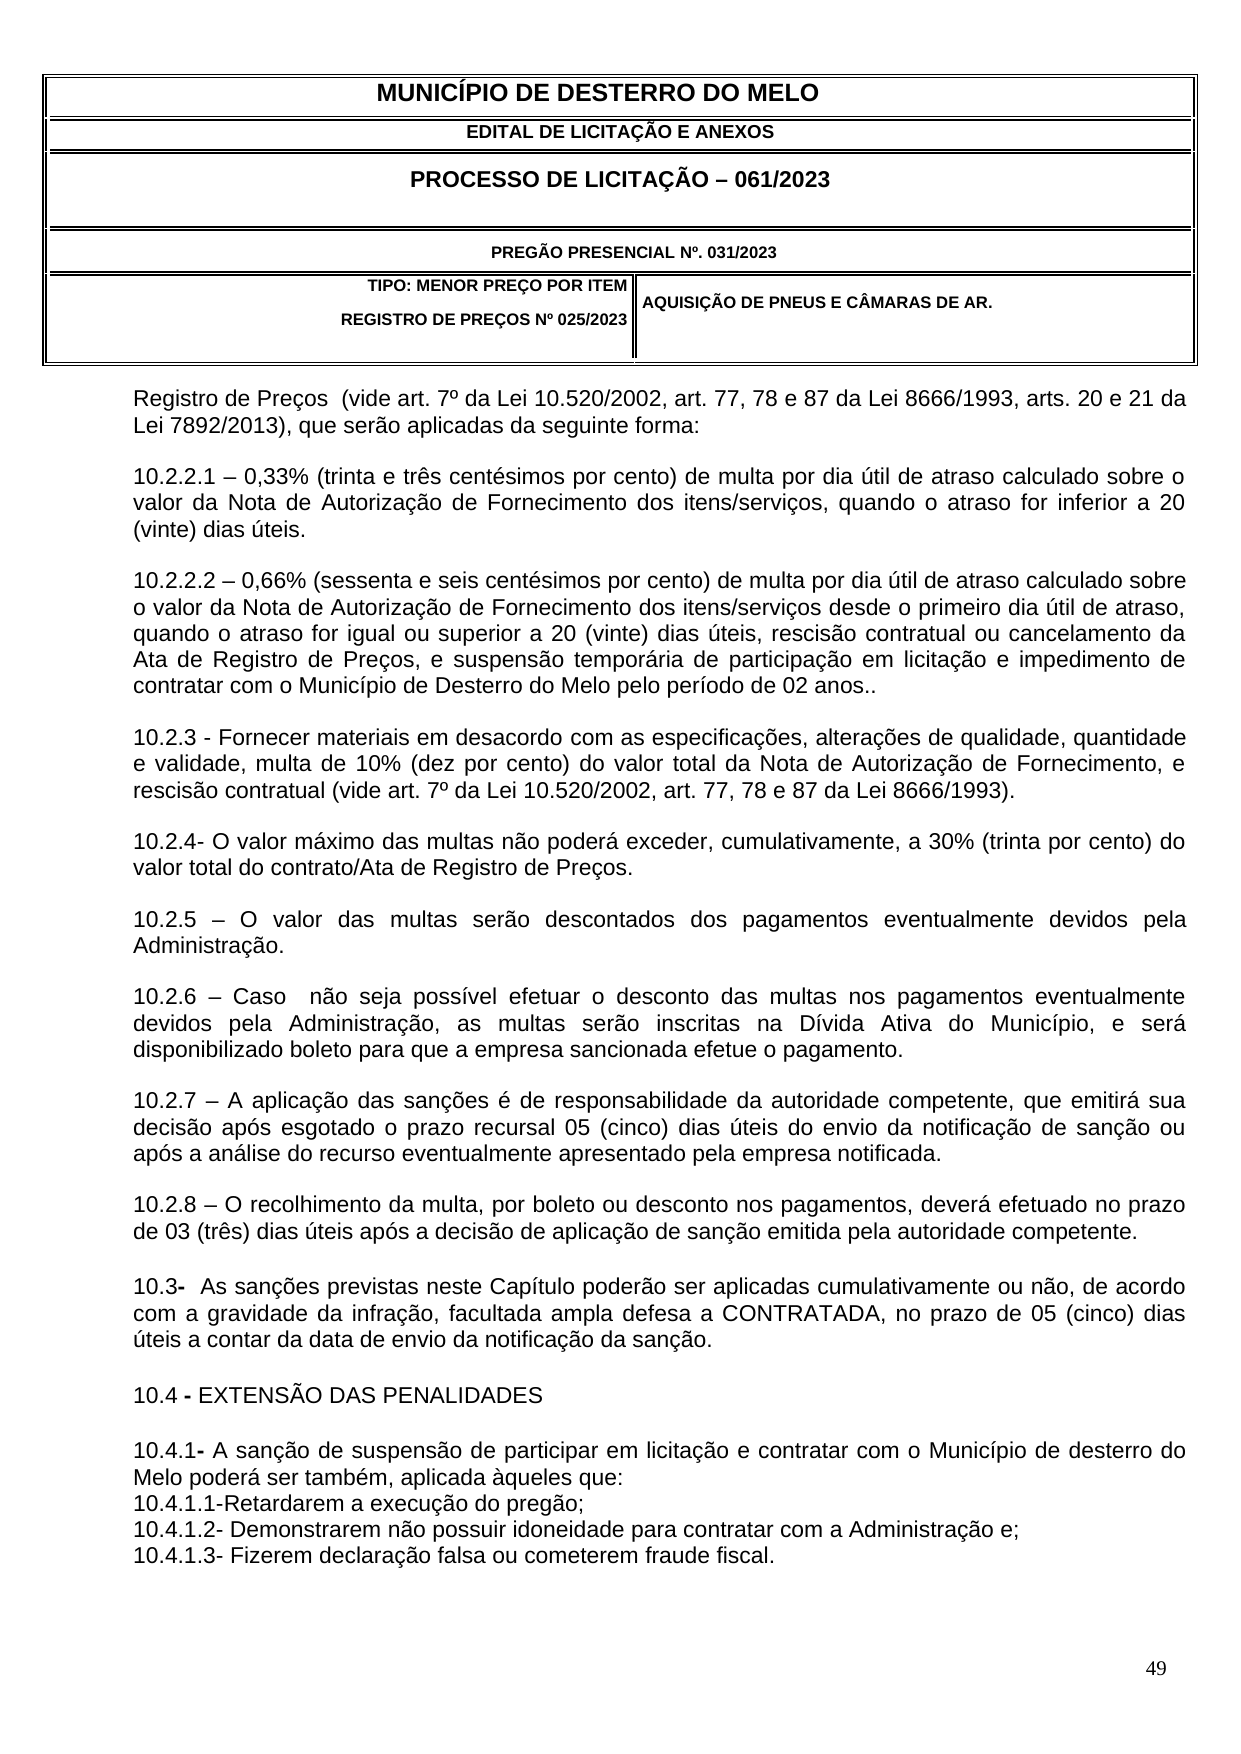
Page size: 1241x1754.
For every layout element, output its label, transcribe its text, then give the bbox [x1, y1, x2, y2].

text 10.2.5 – O valor das multas serão descontados dos pagamentos eventualmente devidos pela Administração. [133, 906, 1187, 958]
text 10.4.1- A sanção de suspensão de participar em licitação e contratar com o Município de desterro do Melo poderá ser também, aplicada àqueles que: [133, 1437, 1187, 1490]
text 10.3- As sanções previstas neste Capítulo poderão ser aplicadas cumulativamente ou não, de acordo com a gravidade da infração, facultada ampla defesa a CONTRATADA, no prazo de 05 (cinco) dias úteis a contar da data de envio da notificação da sanção. [133, 1273, 1187, 1352]
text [133, 385, 1187, 438]
text 10.4.1.2- Demonstrarem não possuir idoneidade para contratar com a Administração e; [133, 1516, 1187, 1542]
text 10.2.2.2 – 0,66% (sessenta e seis centésimos por cento) de multa por dia útil de atraso calculado sobre o valor da Nota de Autorização de Fornecimento dos itens/serviços desde o primeiro dia útil de atraso, quando o atraso for igual ou superior a 20 (vinte) dias úteis, rescisão contratual ou cancelamento da Ata de Registro de Preços, e suspensão temporária de participação em licitação e impedimento de contratar com o Município de Desterro do Melo pelo período de 02 anos.. [133, 567, 1187, 699]
text 10.2.7 – A aplicação das sanções é de responsabilidade da autoridade competente, que emitirá sua decisão após esgotado o prazo recursal 05 (cinco) dias úteis do envio da notificação de sanção ou após a análise do recurso eventualmente apresentado pela empresa notificada. [133, 1087, 1187, 1166]
text 10.2.8 – O recolhimento da multa, por boleto ou desconto nos pagamentos, deverá efetuado no prazo de 03 (três) dias úteis após a decisão de aplicação de sanção emitida pela autoridade competente. [133, 1191, 1187, 1244]
text 10.4.1.3- Fizerem declaração falsa ou cometerem fraude fiscal. [133, 1542, 1187, 1569]
text 10.2.6 – Caso não seja possível efetuar o desconto das multas nos pagamentos eventualmente devidos pela Administração, as multas serão inscritas na Dívida Ativa do Município, e será disponibilizado boleto para que a empresa sancionada efetue o pagamento. [133, 983, 1187, 1062]
text 10.4 - EXTENSÃO DAS PENALIDADES [133, 1382, 1187, 1408]
text 10.2.3 - Fornecer materiais em desacordo com as especificações, alterações de qualidade, quantidade e validade, multa de 10% (dez por cento) do valor total da Nota de Autorização de Fornecimento, e rescisão contratual (vide art. 7º da Lei 10.520/2002, art. 77, 78 e 87 da Lei 8666/1993). [133, 724, 1187, 803]
text 10.4.1.1-Retardarem a execução do pregão; [133, 1490, 1187, 1516]
text 10.2.4- O valor máximo das multas não poderá exceder, cumulativamente, a 30% (trinta por cento) do valor total do contrato/Ata de Registro de Preços. [133, 828, 1187, 881]
text 10.2.2.1 – 0,33% (trinta e três centésimos por cento) de multa por dia útil de atraso calculado sobre o valor da Nota de Autorização de Fornecimento dos itens/serviços, quando o atraso for inferior a 20 (vinte) dias úteis. [133, 463, 1187, 542]
